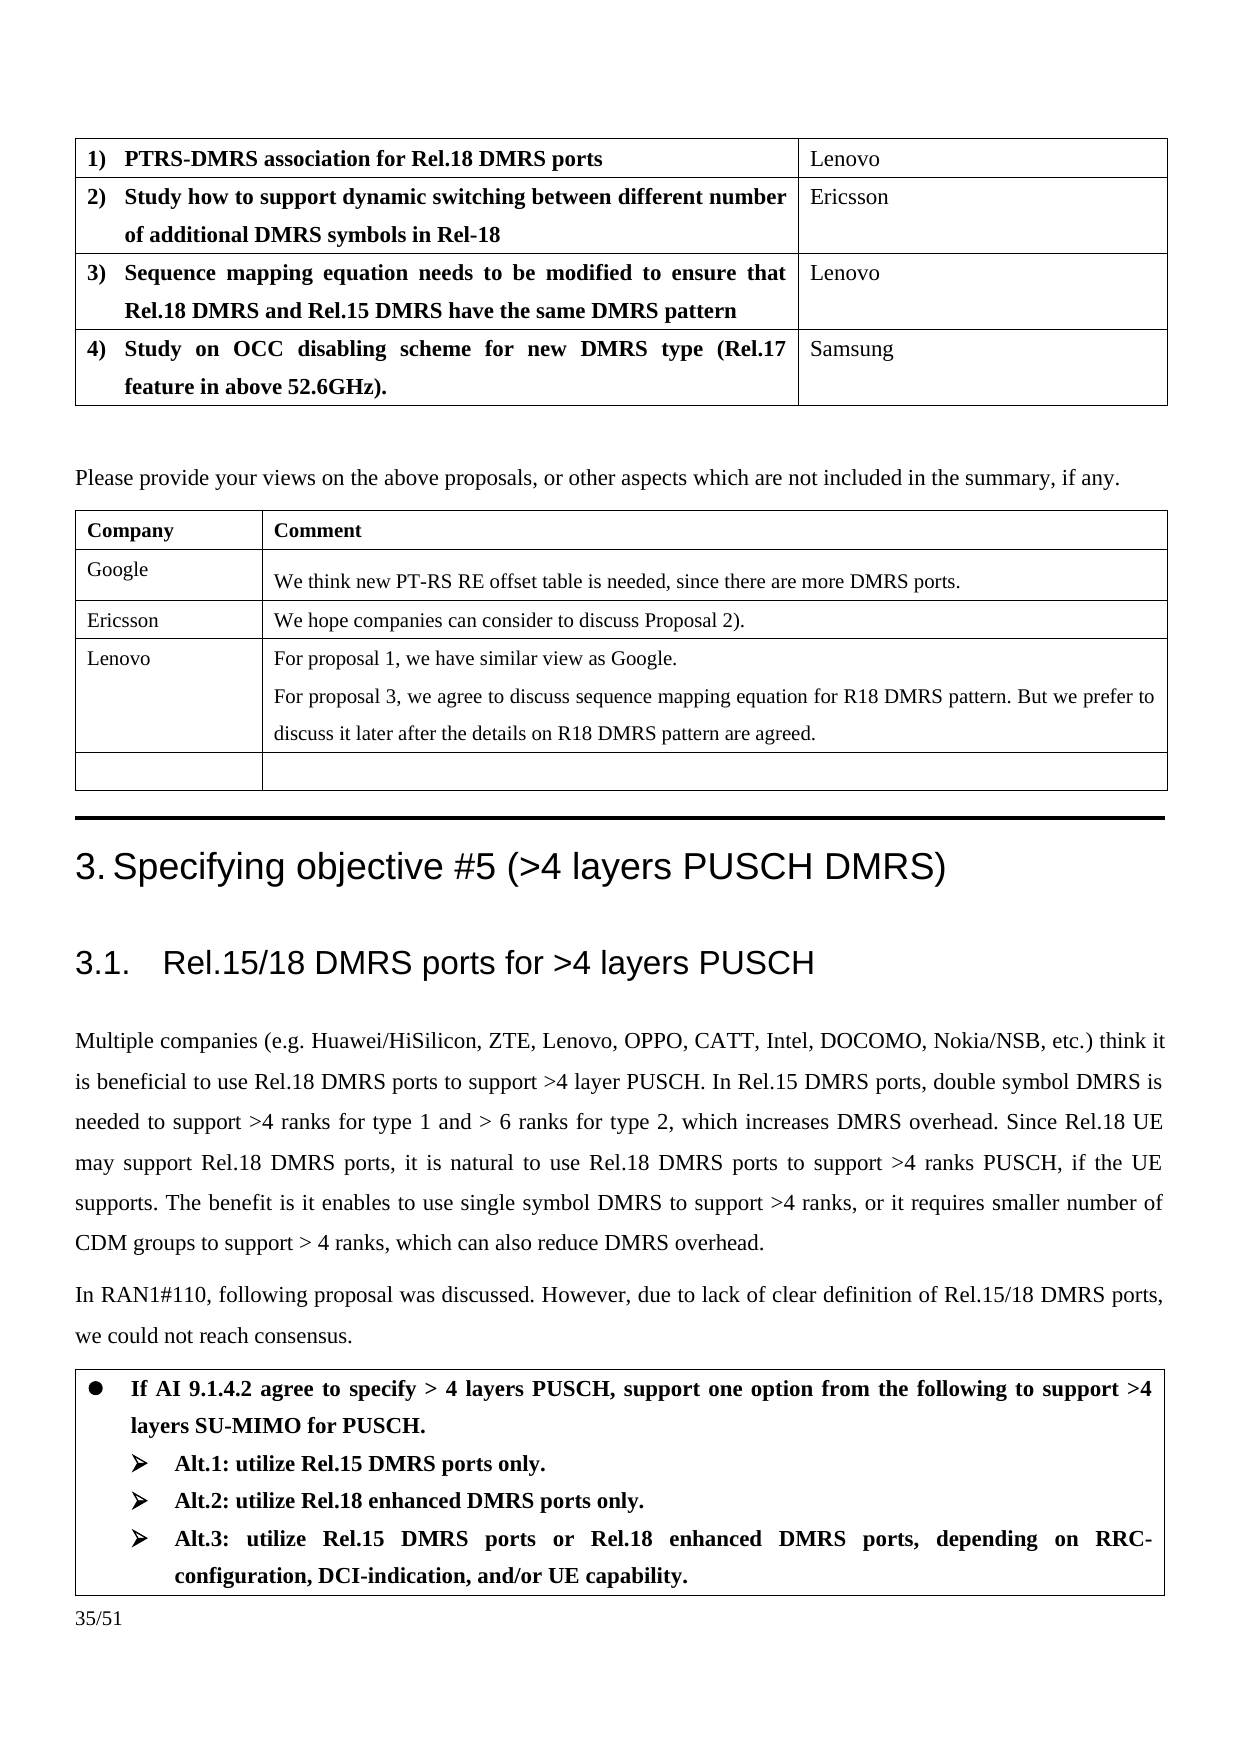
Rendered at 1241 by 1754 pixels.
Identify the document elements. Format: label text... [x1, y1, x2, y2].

table_cell Lenovo [799, 139, 1167, 177]
table_cell [76, 753, 262, 790]
text Please provide your views on the above proposals, or other aspects which are not included in the summary, if any. [75, 458, 1165, 496]
table_cell Sequence mapping equation needs to be modified to ensure that Rel.18 DMRS and Rel.15 DMRS have the same DMRS pattern [76, 254, 798, 329]
table_cell Lenovo [799, 254, 1167, 329]
table_cell [263, 753, 1167, 790]
table_cell We think new PT-RS RE offset table is needed, since there are more DMRS ports. [263, 550, 1167, 600]
table_cell Samsung [799, 330, 1167, 405]
table_header Comment [263, 511, 1167, 549]
table_header Company [76, 511, 262, 549]
table_cell PTRS-DMRS association for Rel.18 DMRS ports [76, 139, 798, 177]
table_cell Study on OCC disabling scheme for new DMRS type (Rel.17 feature in above 52.6GHz). [76, 330, 798, 405]
table_cell We hope companies can consider to discuss Proposal 2). [263, 601, 1167, 638]
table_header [76, 1370, 1164, 1594]
table_cell Ericsson [799, 178, 1167, 253]
table_cell Google [76, 550, 262, 600]
table_cell Ericsson [76, 601, 262, 638]
subtitle Specifying objective #5 (>4 layers PUSCH DMRS) [75, 820, 1165, 903]
text Multiple companies (e.g. Huawei/HiSilicon, ZTE, Lenovo, OPPO, CATT, Intel, DOCOMO, Nokia/NSB, etc.) think it is beneficial to use Rel.18 DMRS ports to support >4 layer PUSCH. In Rel.15 DMRS ports, double symbol DMRS is needed to support >4 ranks for type 1 and > 6 ranks for type 2, which increases DMRS overhead. Since Rel.18 UE may support Rel.18 DMRS ports, it is natural to use Rel.18 DMRS ports to support >4 ranks PUSCH, if the UE supports. The benefit is it enables to use single symbol DMRS to support >4 ranks, or it requires smaller number of CDM groups to support > 4 ranks, which can also reduce DMRS overhead. [75, 1022, 1165, 1261]
table_cell Study how to support dynamic switching between different number of additional DMRS symbols in Rel-18 [76, 178, 798, 253]
table_cell Lenovo [76, 639, 262, 752]
table_cell For proposal 1, we have similar view as Google. For proposal 3, we agree to discuss sequence mapping equation for R18 DMRS pattern. But we prefer to discuss it later after the details on R18 DMRS pattern are agreed. [263, 639, 1167, 752]
subtitle Rel.15/18 DMRS ports for >4 layers PUSCH [75, 925, 1165, 1000]
text In RAN1#110, following proposal was discussed. However, due to lack of clear definition of Rel.15/18 DMRS ports, we could not reach consensus. [75, 1276, 1165, 1354]
